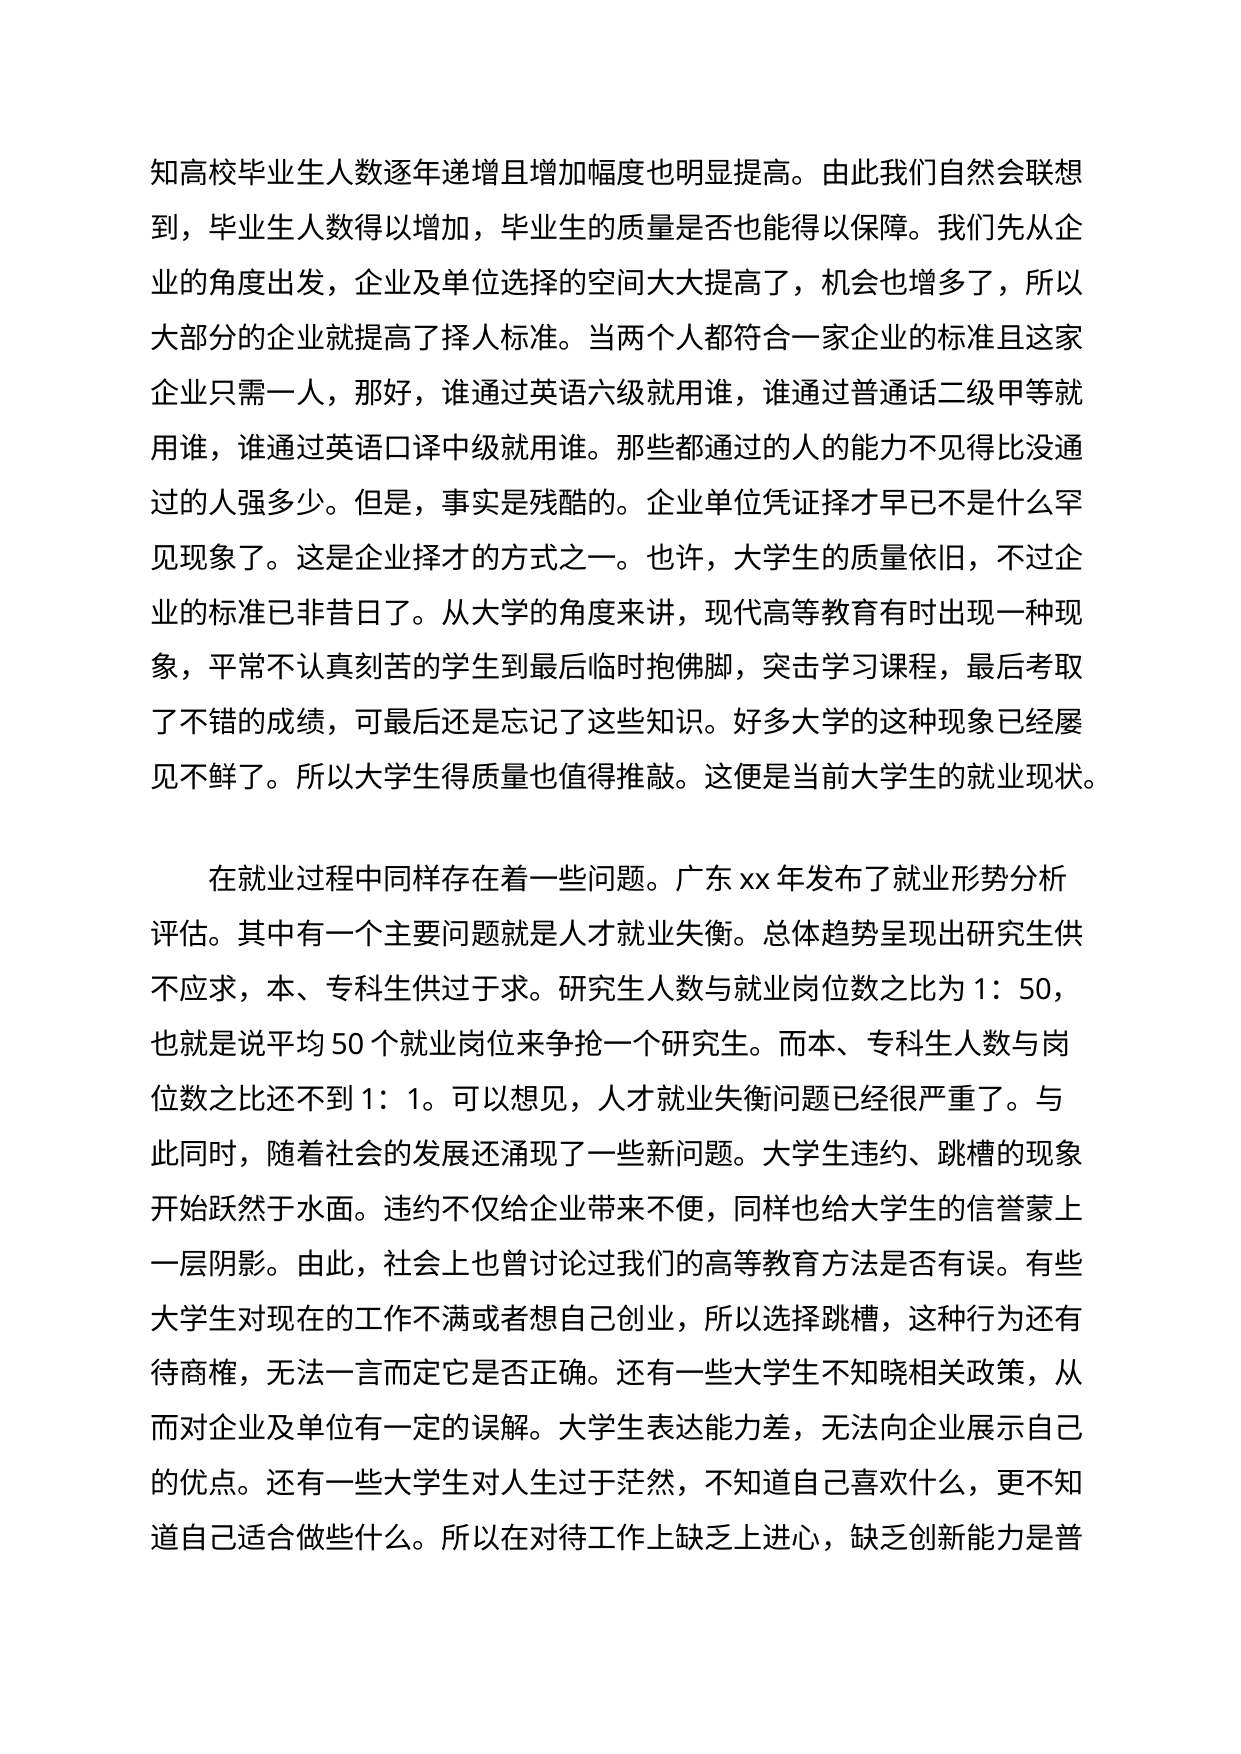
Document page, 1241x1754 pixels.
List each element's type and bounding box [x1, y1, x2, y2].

text [150, 856, 1090, 1557]
text [150, 150, 1090, 796]
